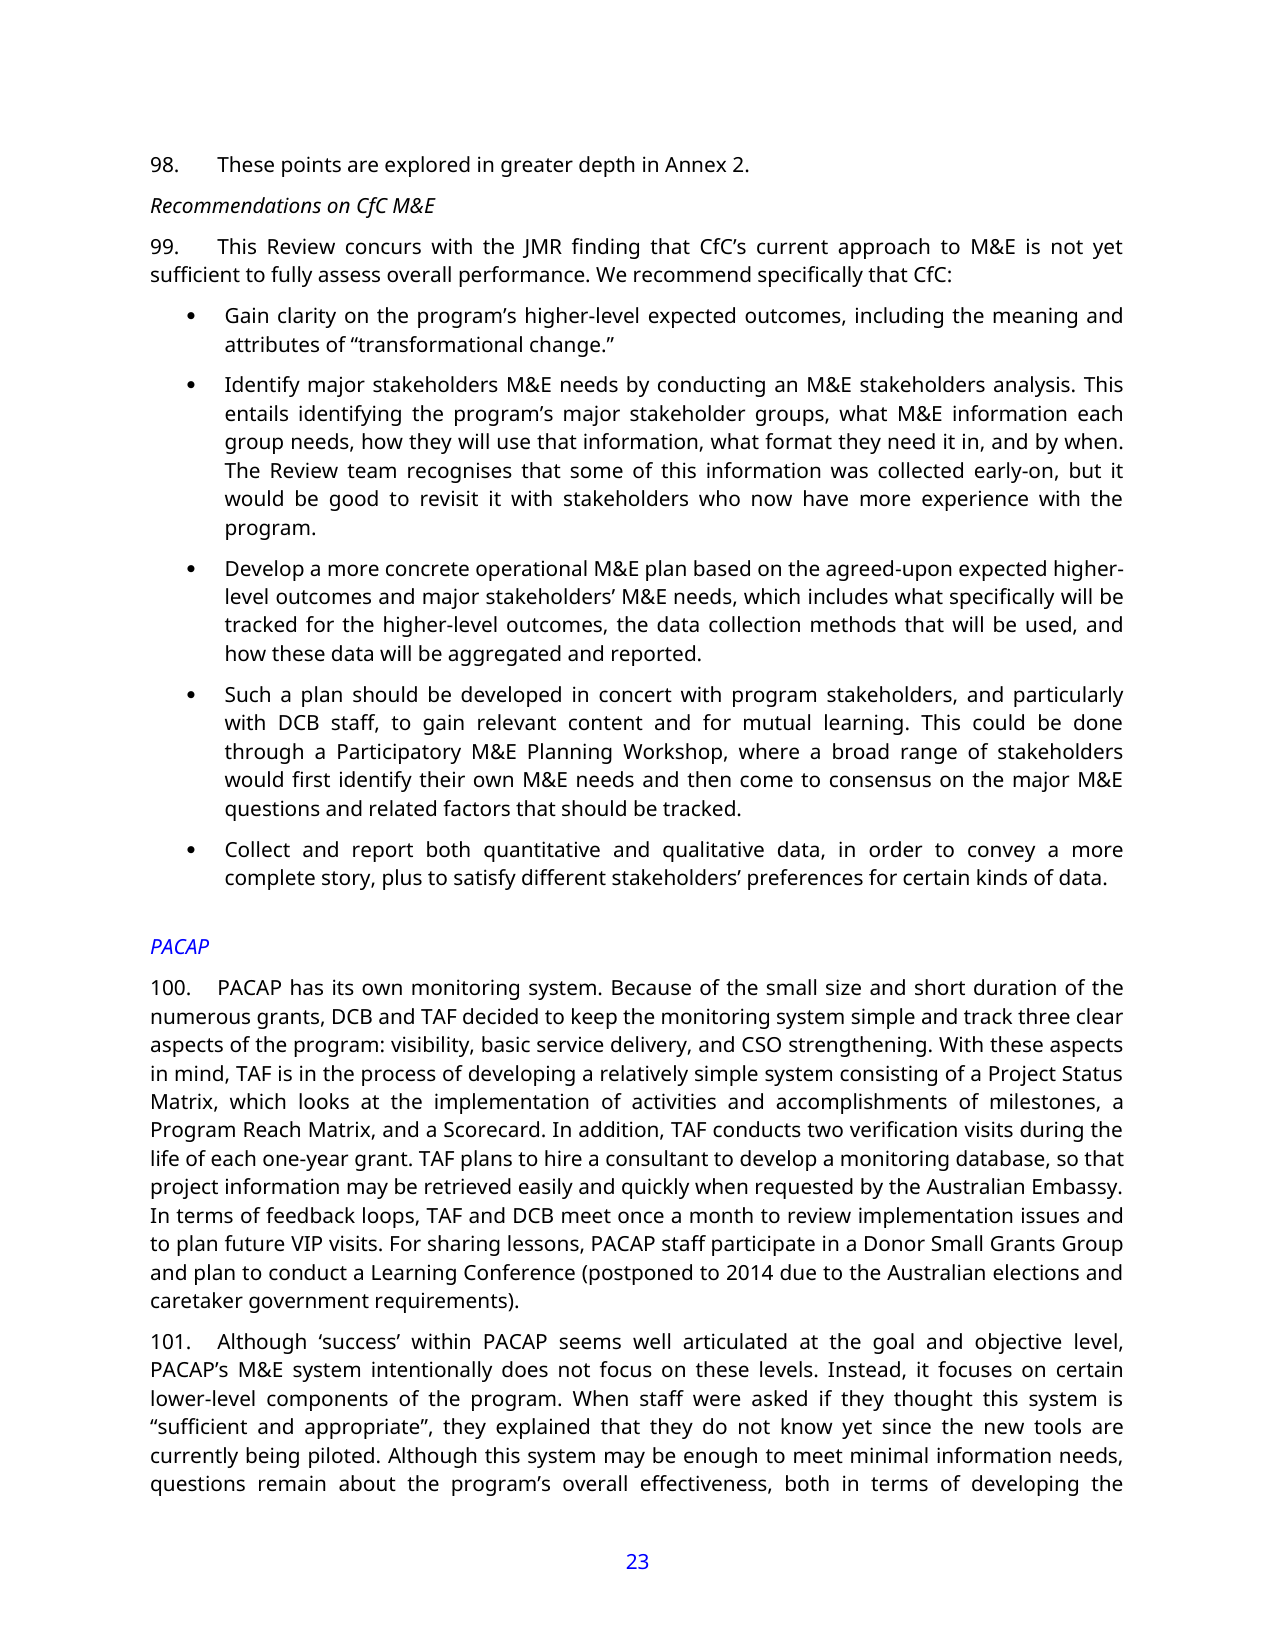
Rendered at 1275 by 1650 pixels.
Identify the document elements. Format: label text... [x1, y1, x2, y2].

text PACAP [150, 932, 1125, 961]
list Collect and report both quantitative and qualitative data, in order to convey a more complete story, plus to satisfy different stakeholders’ preferences for certain kinds of data. [187, 835, 1125, 892]
list Such a plan should be developed in concert with program stakeholders, and particularly with DCB staff, to gain relevant content and for mutual learning. This could be done through a Participatory M&E Planning Workshop, where a broad range of stakeholders would first identify their own M&E needs and then come to consensus on the major M&E questions and related factors that should be tracked. [187, 680, 1125, 822]
text Recommendations on CfC M&E [150, 191, 1125, 219]
list PACAP has its own monitoring system. Because of the small size and short duration of the numerous grants, DCB and TAF decided to keep the monitoring system simple and track three clear aspects of the program: visibility, basic service delivery, and CSO strengthening. With these aspects in mind, TAF is in the process of developing a relatively simple system consisting of a Project Status Matrix, which looks at the implementation of activities and accomplishments of milestones, a Program Reach Matrix, and a Scorecard. In addition, TAF conducts two verification visits during the life of each one-year grant. TAF plans to hire a consultant to develop a monitoring database, so that project information may be retrieved easily and quickly when requested by the Australian Embassy. In terms of feedback loops, TAF and DCB meet once a month to review implementation issues and to plan future VIP visits. For sharing lessons, PACAP staff participate in a Donor Small Grants Group and plan to conduct a Learning Conference (postponed to 2014 due to the Australian elections and caretaker government requirements). [150, 973, 1125, 1315]
list Gain clarity on the program’s higher-level expected outcomes, including the meaning and attributes of “transformational change.” [187, 301, 1125, 358]
list This Review concurs with the JMR finding that CfC’s current approach to M&E is not yet sufficient to fully assess overall performance. We recommend specifically that CfC: [150, 232, 1125, 289]
list These points are explored in greater depth in Annex 2. [150, 150, 1125, 178]
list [150, 1327, 1125, 1498]
list Identify major stakeholders M&E needs by conducting an M&E stakeholders analysis. This entails identifying the program’s major stakeholder groups, what M&E information each group needs, how they will use that information, what format they need it in, and by when. The Review team recognises that some of this information was collected early-on, but it would be good to revisit it with stakeholders who now have more experience with the program. [187, 371, 1125, 541]
list Develop a more concrete operational M&E plan based on the agreed-upon expected higher-level outcomes and major stakeholders’ M&E needs, which includes what specifically will be tracked for the higher-level outcomes, the data collection methods that will be used, and how these data will be aggregated and reported. [187, 554, 1125, 667]
